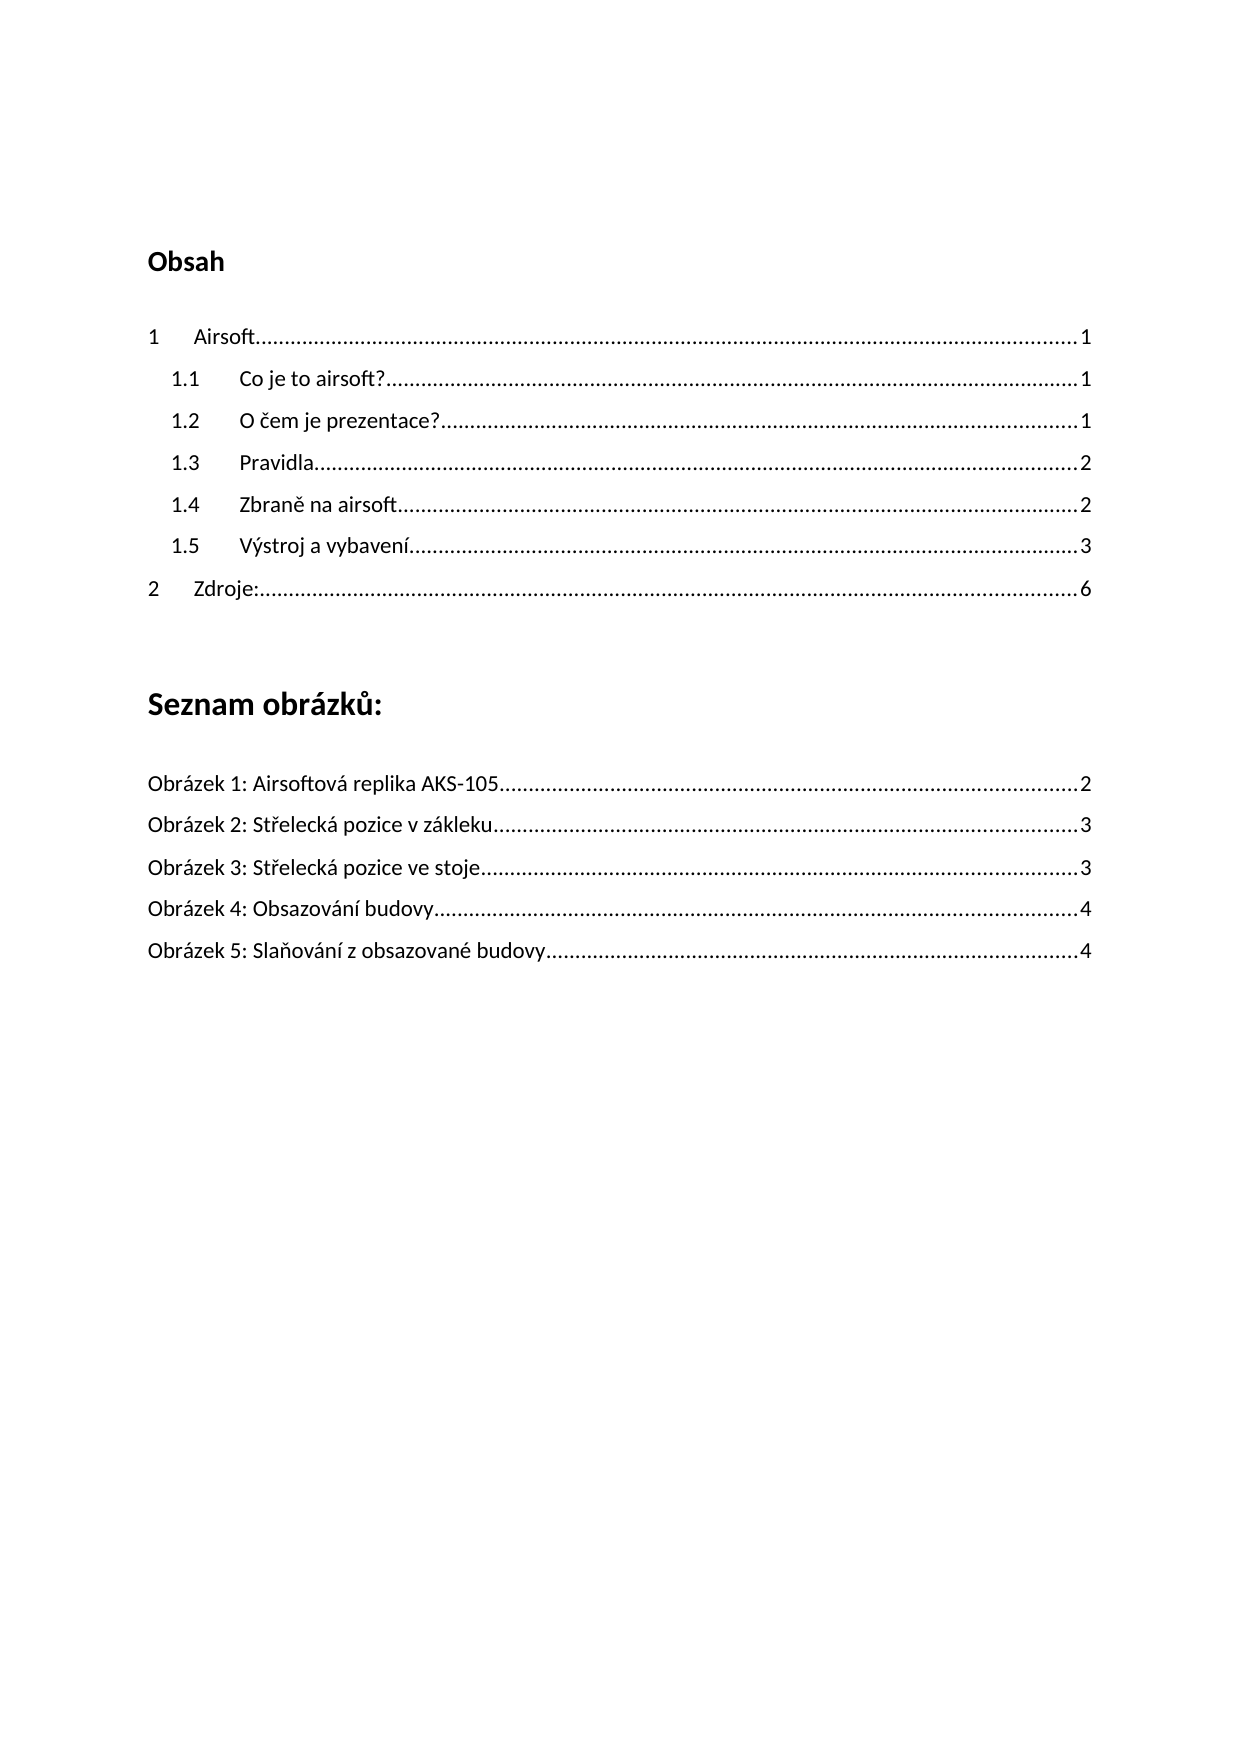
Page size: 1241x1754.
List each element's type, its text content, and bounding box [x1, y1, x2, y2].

text Obrázek 2: Střelecká pozice v zákleku 3 [148, 811, 1093, 839]
text Seznam obrázků: [148, 683, 1093, 723]
text Obrázek 5: Slaňování z obsazované budovy 4 [148, 937, 1093, 964]
text Obrázek 4: Obsazování budovy 4 [148, 894, 1093, 923]
text Obrázek 1: Airsoftová replika AKS-105 2 [148, 769, 1093, 797]
text Obrázek 3: Střelecká pozice ve stoje 3 [148, 853, 1093, 881]
